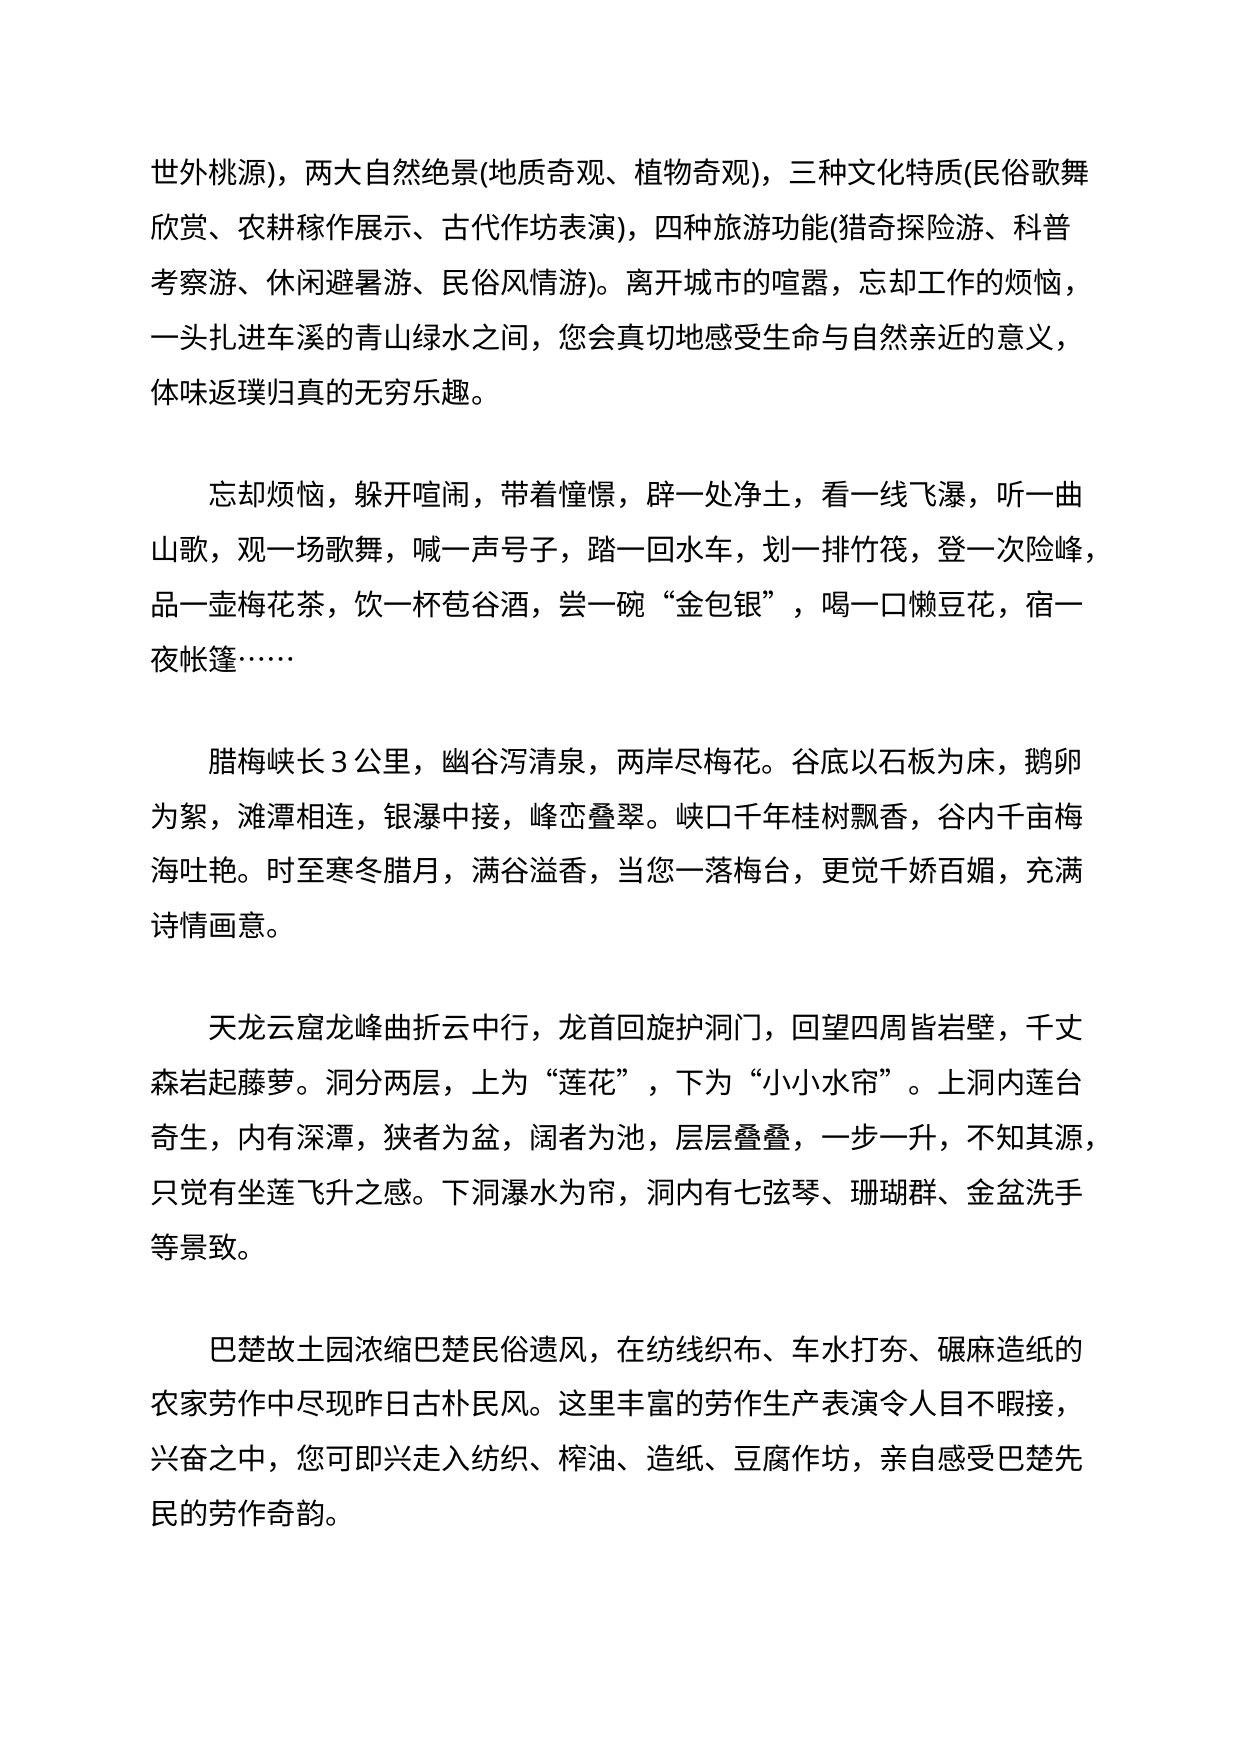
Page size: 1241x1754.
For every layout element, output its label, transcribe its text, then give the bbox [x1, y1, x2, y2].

text 忘却烦恼，躲开喧闹，带着憧憬，辟一处净土，看一线飞瀑，听一曲山歌，观一场歌舞，喊一声号子，踏一回水车，划一排竹筏，登一次险峰，品一壶梅花茶，饮一杯苞谷酒，尝一碗“金包银”，喝一口懒豆花，宿一夜帐篷…… [150, 472, 1090, 679]
text 天龙云窟龙峰曲折云中行，龙首回旋护洞门，回望四周皆岩壁，千丈森岩起藤萝。洞分两层，上为“莲花”，下为“小小水帘”。上洞内莲台奇生，内有深潭，狭者为盆，阔者为池，层层叠叠，一步一升，不知其源，只觉有坐莲飞升之感。下洞瀑水为帘，洞内有七弦琴、珊瑚群、金盆洗手等景致。 [150, 1005, 1090, 1267]
text 巴楚故土园浓缩巴楚民俗遗风，在纺线织布、车水打夯、碾麻造纸的农家劳作中尽现昨日古朴民风。这里丰富的劳作生产表演令人目不暇接，兴奋之中，您可即兴走入纺织、榨油、造纸、豆腐作坊，亲自感受巴楚先民的劳作奇韵。 [150, 1326, 1090, 1533]
text 腊梅峡长3公里，幽谷泻清泉，两岸尽梅花。谷底以石板为床，鹅卵为絮，滩潭相连，银瀑中接，峰峦叠翠。峡口千年桂树飘香，谷内千亩梅海吐艳。时至寒冬腊月，满谷溢香，当您一落梅台，更觉千娇百媚，充满诗情画意。 [150, 738, 1090, 945]
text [150, 150, 1090, 412]
